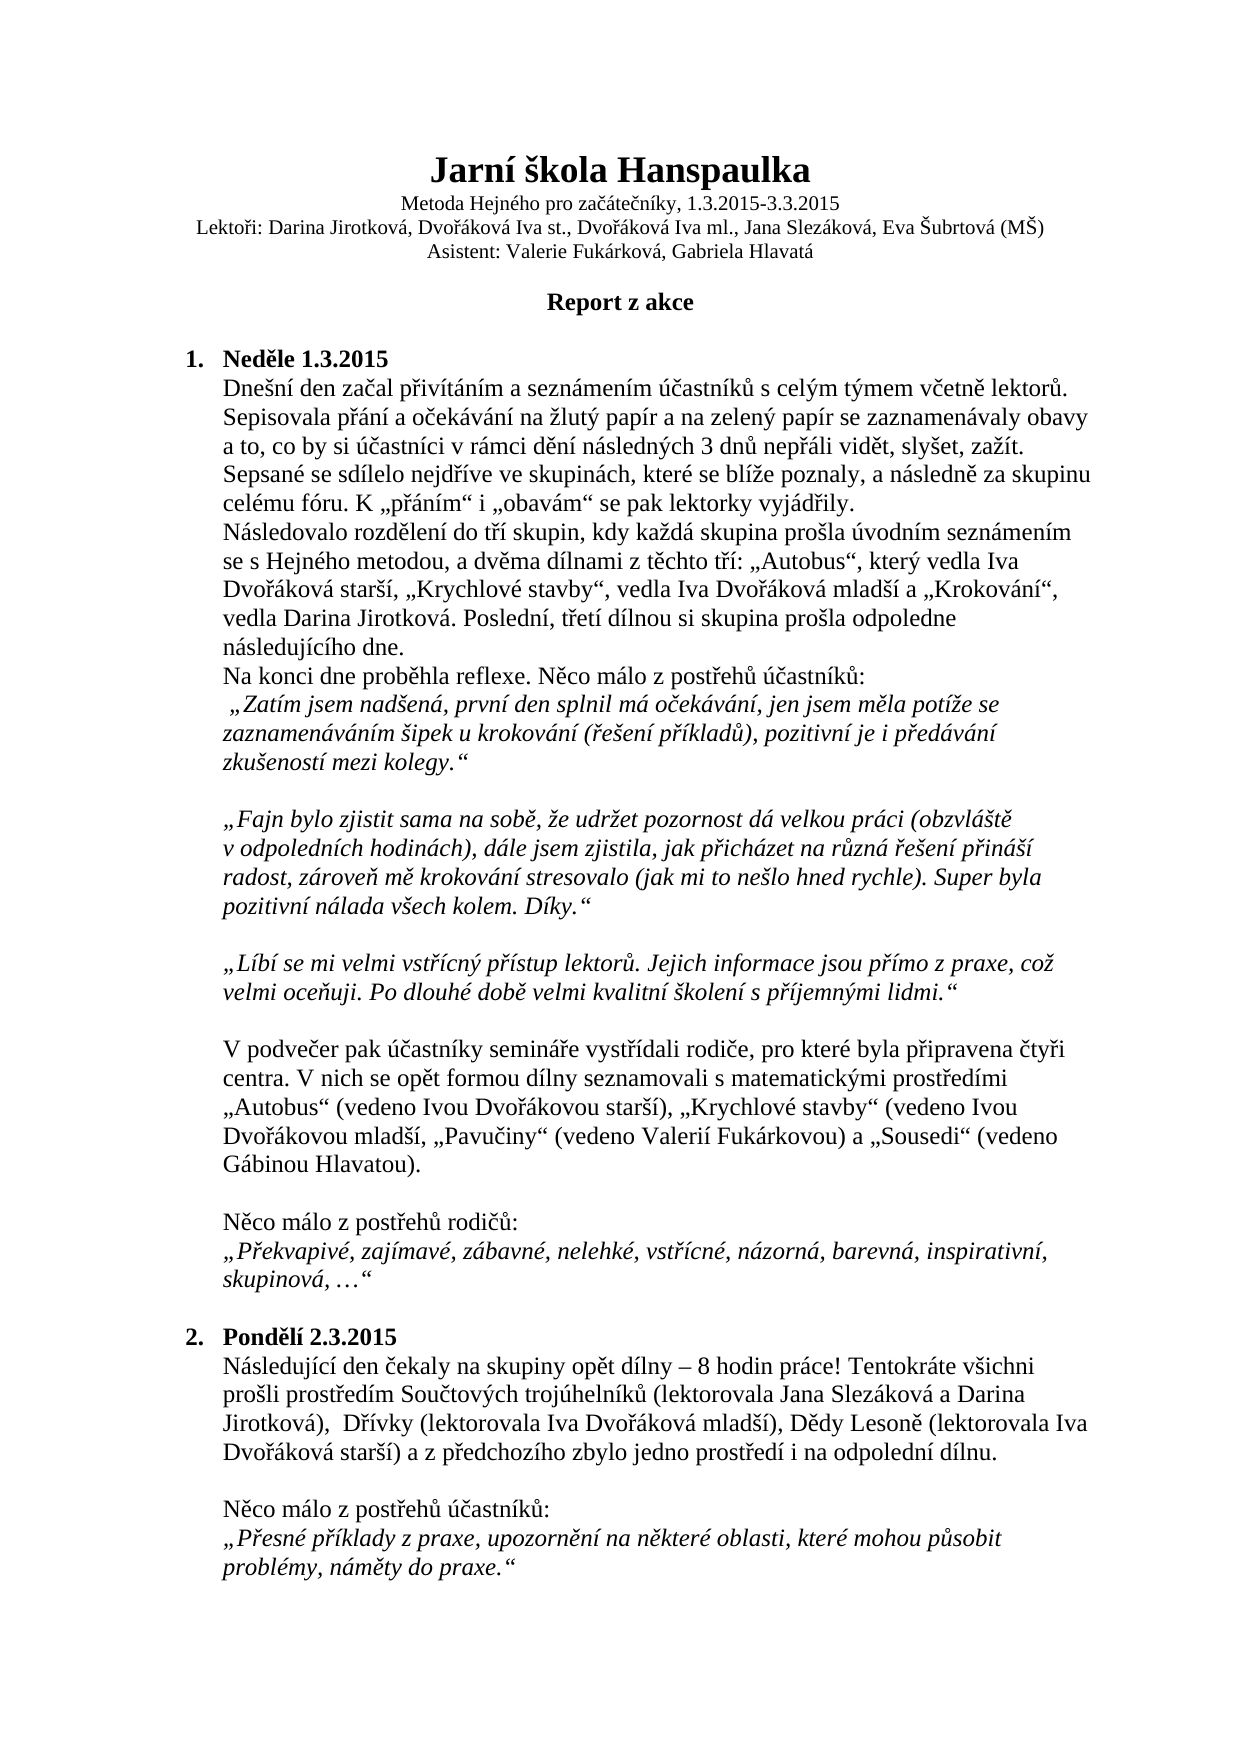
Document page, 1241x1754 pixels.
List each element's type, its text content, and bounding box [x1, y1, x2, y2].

list „Líbí se mi velmi vstřícný přístup lektorů. Jejich informace jsou přímo z praxe, což velmi oceňuji. Po dlouhé době velmi kvalitní školení s příjemnými lidmi.“ [223, 948, 1093, 1006]
list Něco málo z postřehů rodičů: [223, 1207, 1093, 1236]
list „Zatím jsem nadšená, první den splnil má očekávání, jen jsem měla potíže se zaznamenáváním šipek u krokování (řešení příkladů), pozitivní je i předávání zkušeností mezi kolegy.“ [223, 689, 1093, 776]
list Dnešní den začal přivítáním a seznámením účastníků s celým týmem včetně lektorů. Sepisovala přání a očekávání na žlutý papír a na zelený papír se zaznamenávaly obavy a to, co by si účastníci v rámci dění následných 3 dnů nepřáli vidět, slyšet, zažít. Sepsané se sdílelo nejdříve ve skupinách, které se blíže poznaly, a následně za skupinu celému fóru. K „přáním“ i „obavám“ se pak lektorky vyjádřily. [223, 373, 1093, 517]
list Pondělí 2.3.2015 [185, 1322, 1093, 1351]
list „Přesné příklady z praxe, upozornění na některé oblasti, které mohou působit problémy, náměty do praxe.“ [223, 1523, 1093, 1581]
text Jarní škola Hanspaulka [148, 148, 1093, 191]
list „Fajn bylo zjistit sama na sobě, že udržet pozornost dá velkou práci (obzvláště v odpoledních hodinách), dále jsem zjistila, jak přicházet na různá řešení přináší radost, zároveň mě krokování stresovalo (jak mi to nešlo hned rychle). Super byla pozitivní nálada všech kolem. Díky.“ [223, 804, 1093, 919]
text Asistent: Valerie Fukárková, Gabriela Hlavatá [148, 239, 1093, 263]
list „Překvapivé, zajímavé, zábavné, nelehké, vstřícné, názorná, barevná, inspirativní, skupinová, …“ [223, 1236, 1093, 1293]
list Neděle 1.3.2015 [185, 344, 1093, 373]
list Následující den čekaly na skupiny opět dílny – 8 hodin práce! Tentokráte všichni prošli prostředím Součtových trojúhelníků (lektorovala Jana Slezáková a Darina Jirotková), Dřívky (lektorovala Iva Dvořáková mladší), Dědy Lesoně (lektorovala Iva Dvořáková starší) a z předchozího zbylo jedno prostředí i na odpolední dílnu. [223, 1351, 1093, 1466]
list Na konci dne proběhla reflexe. Něco málo z postřehů účastníků: [223, 661, 1093, 689]
text Report z akce [148, 287, 1093, 316]
list Následovalo rozdělení do tří skupin, kdy každá skupina prošla úvodním seznámením se s Hejného metodou, a dvěma dílnami z těchto tří: „Autobus“, který vedla Iva Dvořáková starší, „Krychlové stavby“, vedla Iva Dvořáková mladší a „Krokování“, vedla Darina Jirotková. Poslední, třetí dílnou si skupina prošla odpoledne následujícího dne. [223, 517, 1093, 661]
text Metoda Hejného pro začátečníky, 1.3.2015-3.3.2015 [148, 191, 1093, 215]
list Něco málo z postřehů účastníků: [223, 1494, 1093, 1523]
list V podvečer pak účastníky semináře vystřídali rodiče, pro které byla připravena čtyři centra. V nich se opět formou dílny seznamovali s matematickými prostředími „Autobus“ (vedeno Ivou Dvořákovou starší), „Krychlové stavby“ (vedeno Ivou Dvořákovou mladší, „Pavučiny“ (vedeno Valerií Fukárkovou) a „Sousedi“ (vedeno Gábinou Hlavatou). [223, 1034, 1093, 1178]
text Lektoři: Darina Jirotková, Dvořáková Iva st., Dvořáková Iva ml., Jana Slezáková, Eva Šubrtová (MŠ) [148, 215, 1093, 239]
